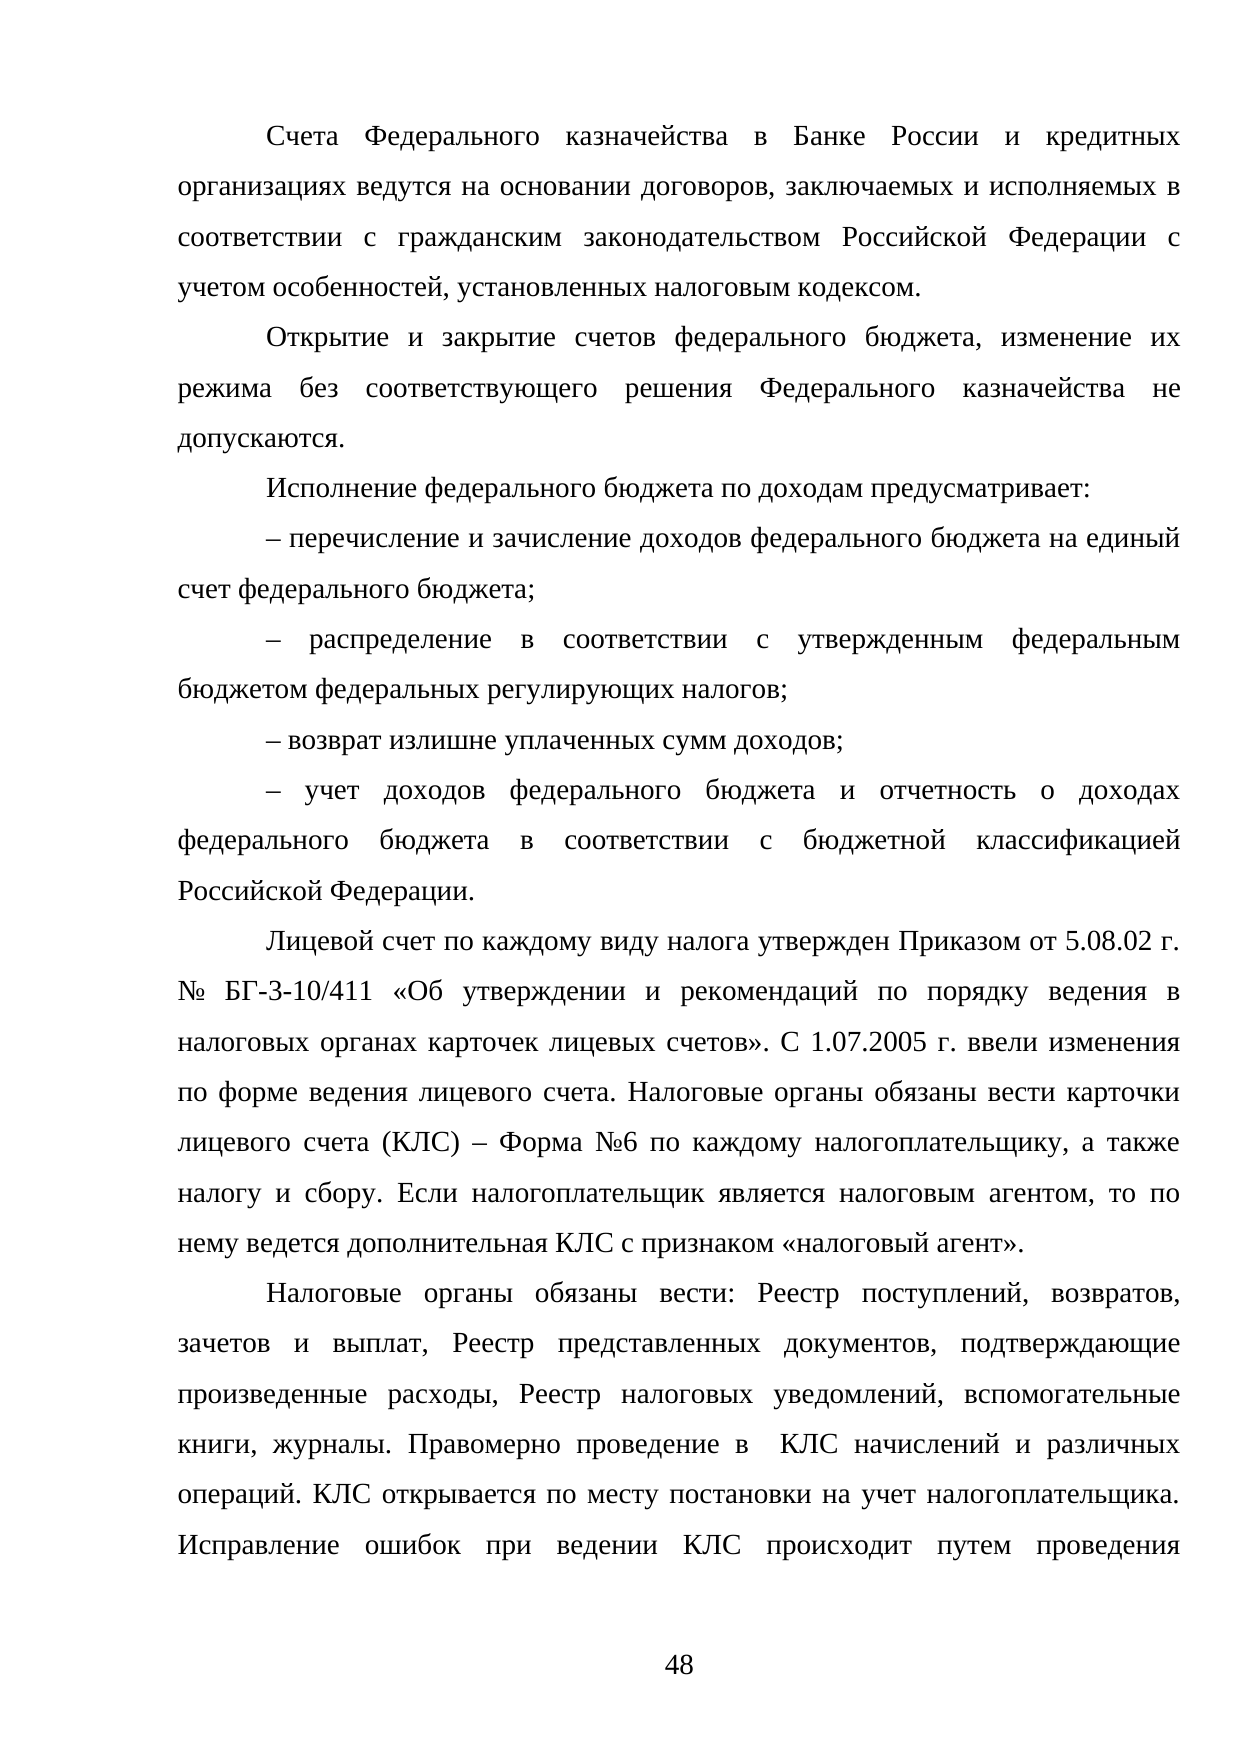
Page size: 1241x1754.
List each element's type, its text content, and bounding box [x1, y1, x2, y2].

text Исполнение федерального бюджета по доходам предусматривает: [177, 470, 1181, 504]
text – распределение в соответствии с утвержденным федеральным бюджетом федеральных регулирующих налогов; [177, 621, 1181, 705]
text Открытие и закрытие счетов федерального бюджета, изменение их режима без соответствующего решения Федерального казначейства не допускаются. [177, 319, 1181, 453]
text Лицевой счет по каждому виду налога утвержден Приказом от 5.08.02 г. № БГ-3-10/411 «Об утверждении и рекомендаций по порядку ведения в налоговых органах карточек лицевых счетов». С 1.07.2005 г. ввели изменения по форме ведения лицевого счета. Налоговые органы обязаны вести карточки лицевого счета (КЛС) – Форма №6 по каждому налогоплательщику, а также налогу и сбору. Если налогоплательщик является налоговым агентом, то по нему ведется дополнительная КЛС с признаком «налоговый агент». [177, 923, 1181, 1258]
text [177, 1275, 1181, 1560]
text – перечисление и зачисление доходов федерального бюджета на единый счет федерального бюджета; [177, 521, 1181, 604]
text – возврат излишне уплаченных сумм доходов; [177, 722, 1181, 755]
text – учет доходов федерального бюджета и отчетность о доходах федерального бюджета в соответствии с бюджетной классификацией Российской Федерации. [177, 772, 1181, 906]
text Счета Федерального казначейства в Банке России и кредитных организациях ведутся на основании договоров, заключаемых и исполняемых в соответствии с гражданским законодательством Российской Федерации с учетом особенностей, установленных налоговым кодексом. [177, 118, 1181, 303]
